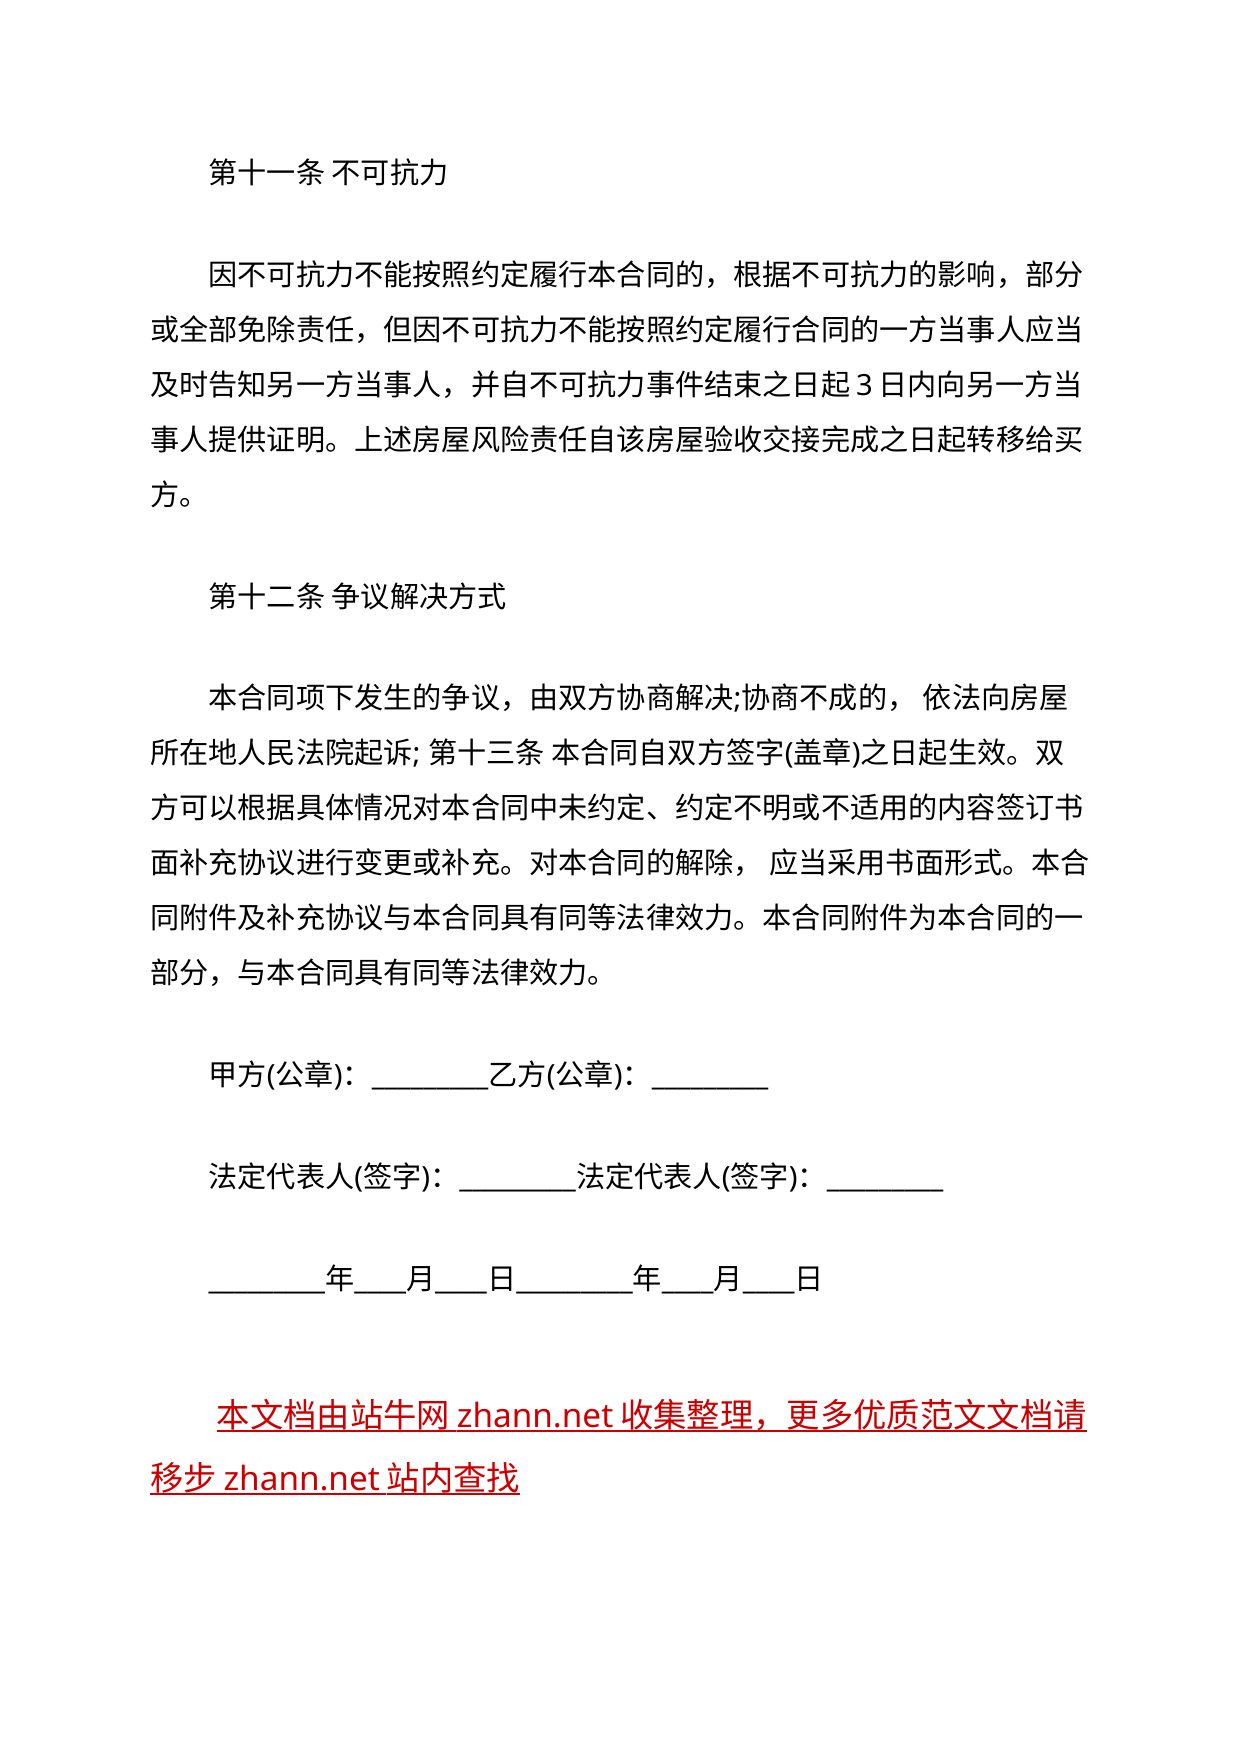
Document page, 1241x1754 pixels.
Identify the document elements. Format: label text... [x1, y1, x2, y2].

text 法定代表人(签字)：_________法定代表人(签字)：_________ [150, 1153, 1090, 1196]
text 因不可抗力不能按照约定履行本合同的，根据不可抗力的影响，部分或全部免除责任，但因不可抗力不能按照约定履行合同的一方当事人应当及时告知另一方当事人，并自不可抗力事件结束之日起3日内向另一方当事人提供证明。上述房屋风险责任自该房屋验收交接完成之日起转移给买方。 [150, 252, 1090, 514]
text 本合同项下发生的争议，由双方协商解决;协商不成的， 依法向房屋所在地人民法院起诉; 第十三条 本合同自双方签字(盖章)之日起生效。双方可以根据具体情况对本合同中未约定、约定不明或不适用的内容签订书面补充协议进行变更或补充。对本合同的解除， 应当采用书面形式。本合同附件及补充协议与本合同具有同等法律效力。本合同附件为本合同的一部分，与本合同具有同等法律效力。 [150, 675, 1090, 992]
text _________年____月____日_________年____月____日 [150, 1255, 1090, 1298]
text 甲方(公章)：_________乙方(公章)：_________ [150, 1051, 1090, 1094]
text 本文档由站牛网zhann.net收集整理，更多优质范文文档请移步zhann.net站内查找 [150, 1389, 1090, 1500]
text 第十一条 不可抗力 [150, 150, 1090, 192]
text 第十二条 争议解决方式 [150, 573, 1090, 616]
